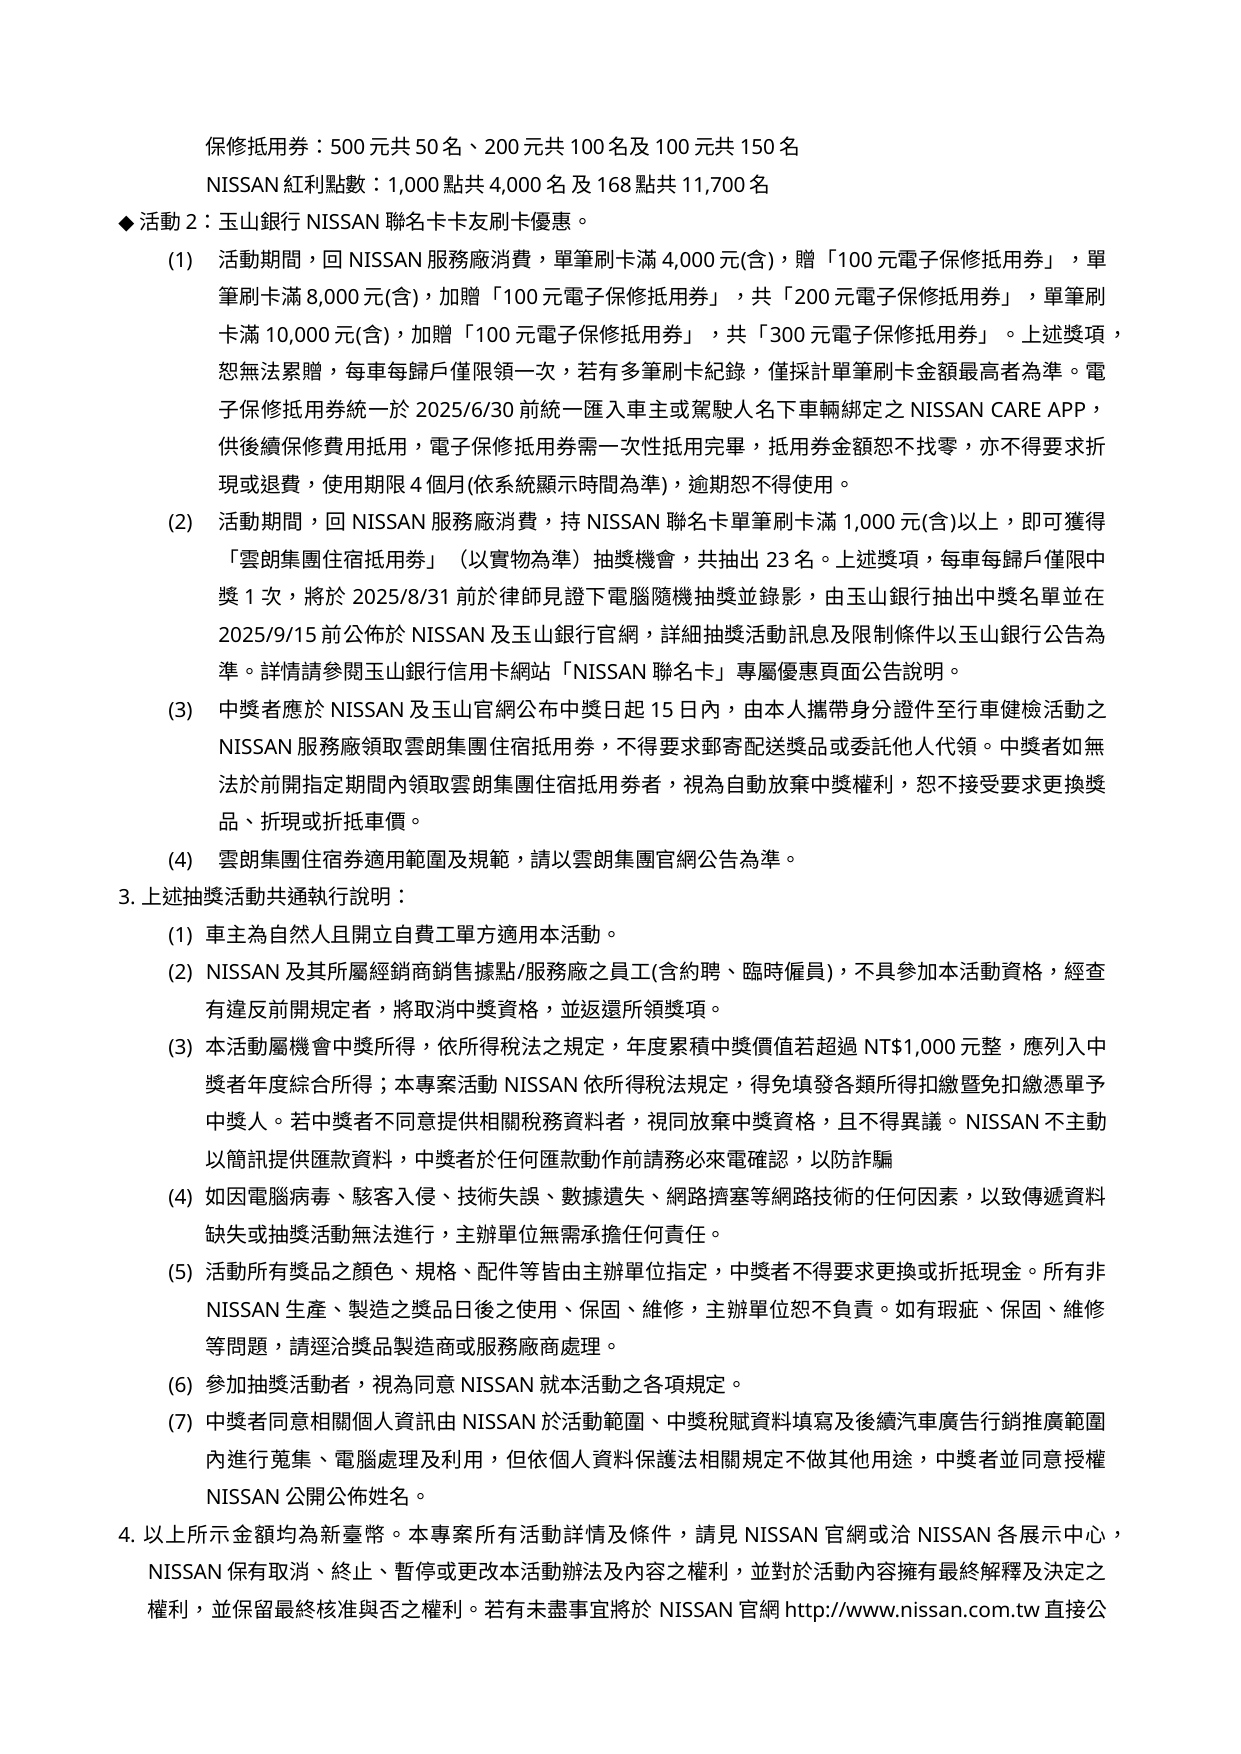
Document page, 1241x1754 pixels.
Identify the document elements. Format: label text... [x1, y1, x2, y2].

list 雲朗集團住宿券適用範圍及規範，請以雲朗集團官網公告為準。 [168, 839, 1107, 877]
list 如因電腦病毒、駭客入侵、技術失誤、數據遺失、網路擠塞等網路技術的任何因素，以致傳遞資料缺失或抽獎活動無法進行，主辦單位無需承擔任何責任。 [168, 1177, 1107, 1252]
list 中獎者應於NISSAN及玉山官網公布中獎日起15日內，由本人攜帶身分證件至行車健檢活動之NISSAN服務廠領取雲朗集團住宿抵用劵，不得要求郵寄配送獎品或委託他人代領。中獎者如無法於前開指定期間內領取雲朗集團住宿抵用劵者，視為自動放棄中獎權利，恕不接受要求更換獎品、折現或折抵車價。 [168, 689, 1107, 839]
list 本活動屬機會中獎所得，依所得稅法之規定，年度累積中獎價值若超過NT$1,000元整，應列入中獎者年度綜合所得；本專案活動NISSAN依所得稅法規定，得免填發各類所得扣繳暨免扣繳憑單予中獎人。若中獎者不同意提供相關稅務資料者，視同放棄中獎資格，且不得異議。NISSAN不主動以簡訊提供匯款資料，中獎者於任何匯款動作前請務必來電確認，以防詐騙 [168, 1027, 1107, 1177]
list 參加抽獎活動者，視為同意NISSAN就本活動之各項規定。 [168, 1364, 1107, 1402]
list 車主為自然人且開立自費工單方適用本活動。 [168, 914, 1107, 952]
list NISSAN及其所屬經銷商銷售據點/服務廠之員工(含約聘、臨時僱員)，不具參加本活動資格，經查有違反前開規定者，將取消中獎資格，並返還所領獎項。 [168, 952, 1107, 1027]
list 活動期間，回NISSAN服務廠消費，單筆刷卡滿4,000元(含)，贈「100元電子保修抵用券」，單筆刷卡滿8,000元(含)，加贈「100元電子保修抵用券」，共「200元電子保修抵用券」，單筆刷卡滿10,000元(含)，加贈「100元電子保修抵用券」，共「300元電子保修抵用券」。上述獎項，恕無法累贈，每車每歸戶僅限領一次，若有多筆刷卡紀錄，僅採計單筆刷卡金額最高者為準。電子保修抵用券統一於2025/6/30前統一匯入車主或駕駛人名下車輛綁定之NISSAN CARE APP，供後續保修費用抵用，電子保修抵用券需一次性抵用完畢，抵用券金額恕不找零，亦不得要求折現或退費，使用期限4個月(依系統顯示時間為準)，逾期恕不得使用。 [168, 239, 1107, 502]
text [118, 1514, 1107, 1627]
list 活動期間，回NISSAN服務廠消費，持NISSAN聯名卡單筆刷卡滿1,000元(含)以上，即可獲得「雲朗集團住宿抵用劵」（以實物為準）抽獎機會，共抽出23名。上述獎項，每車每歸戶僅限中獎1次，將於2025/8/31前於律師見證下電腦隨機抽獎並錄影，由玉山銀行抽出中獎名單並在2025/9/15前公佈於NISSAN及玉山銀行官網，詳細抽獎活動訊息及限制條件以玉山銀行公告為準。詳情請參閱玉山銀行信用卡網站「NISSAN 聯名卡」專屬優惠頁面公告說明。 [168, 502, 1107, 689]
list 活動所有獎品之顏色、規格、配件等皆由主辦單位指定，中獎者不得要求更換或折抵現金。所有非NISSAN生產、製造之獎品日後之使用、保固、維修，主辦單位恕不負責。如有瑕疵、保固、維修等問題，請逕洽獎品製造商或服務廠商處理。 [168, 1252, 1107, 1364]
list 中獎者同意相關個人資訊由NISSAN於活動範圍、中獎稅賦資料填寫及後續汽車廣告行銷推廣範圍內進行蒐集、電腦處理及利用，但依個人資料保護法相關規定不做其他用途，中獎者並同意授權NISSAN公開公佈姓名。 [168, 1402, 1107, 1514]
text 3. 上述抽獎活動共通執行說明： [118, 877, 1107, 914]
list 保修抵用券：500元共50名、200元共100名及100元共150名 [206, 127, 1107, 164]
text ◆ 活動2：玉山銀行NISSAN聯名卡卡友刷卡優惠。 [118, 202, 1107, 239]
list NISSAN紅利點數：1,000點共4,000名 及 168點共11,700名 [206, 164, 1107, 202]
